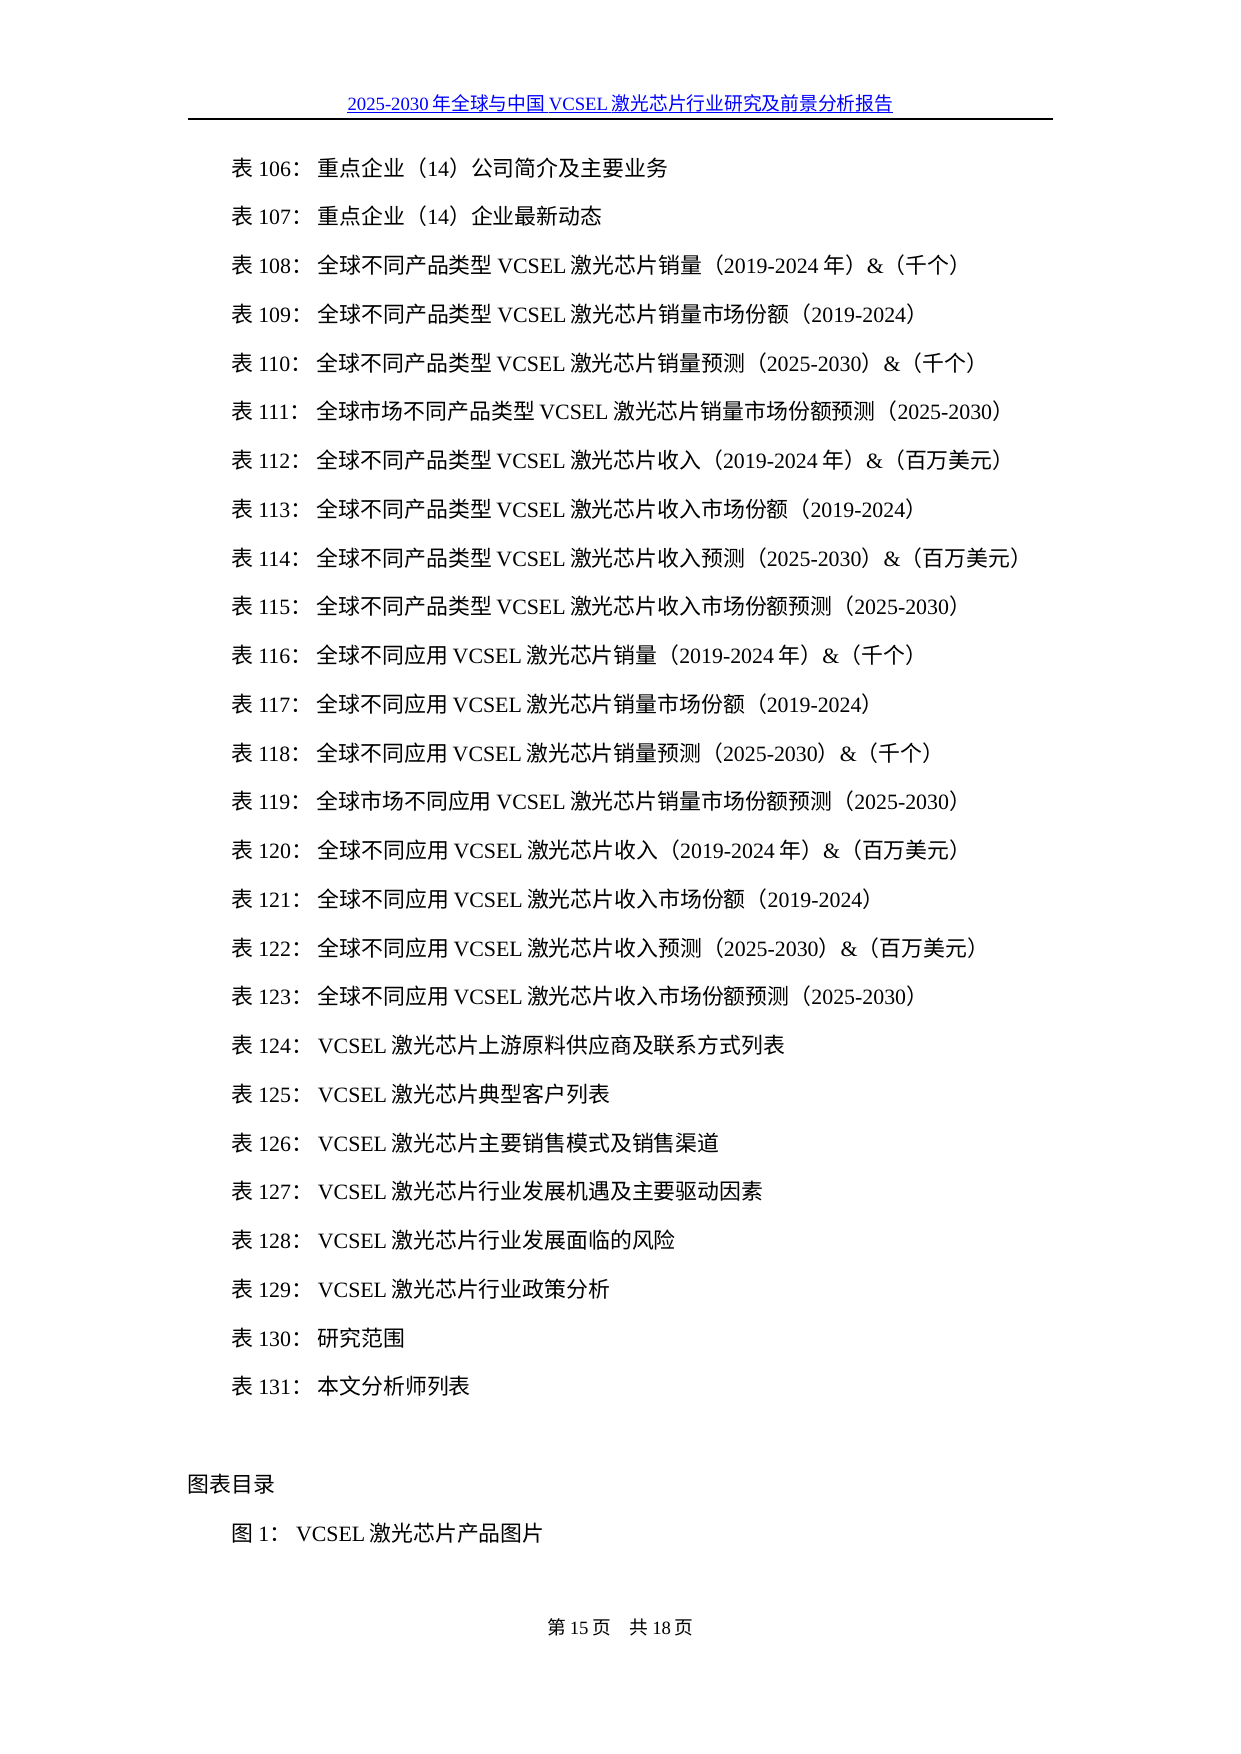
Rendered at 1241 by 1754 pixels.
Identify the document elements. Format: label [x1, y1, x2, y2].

text [187, 150, 1053, 1548]
